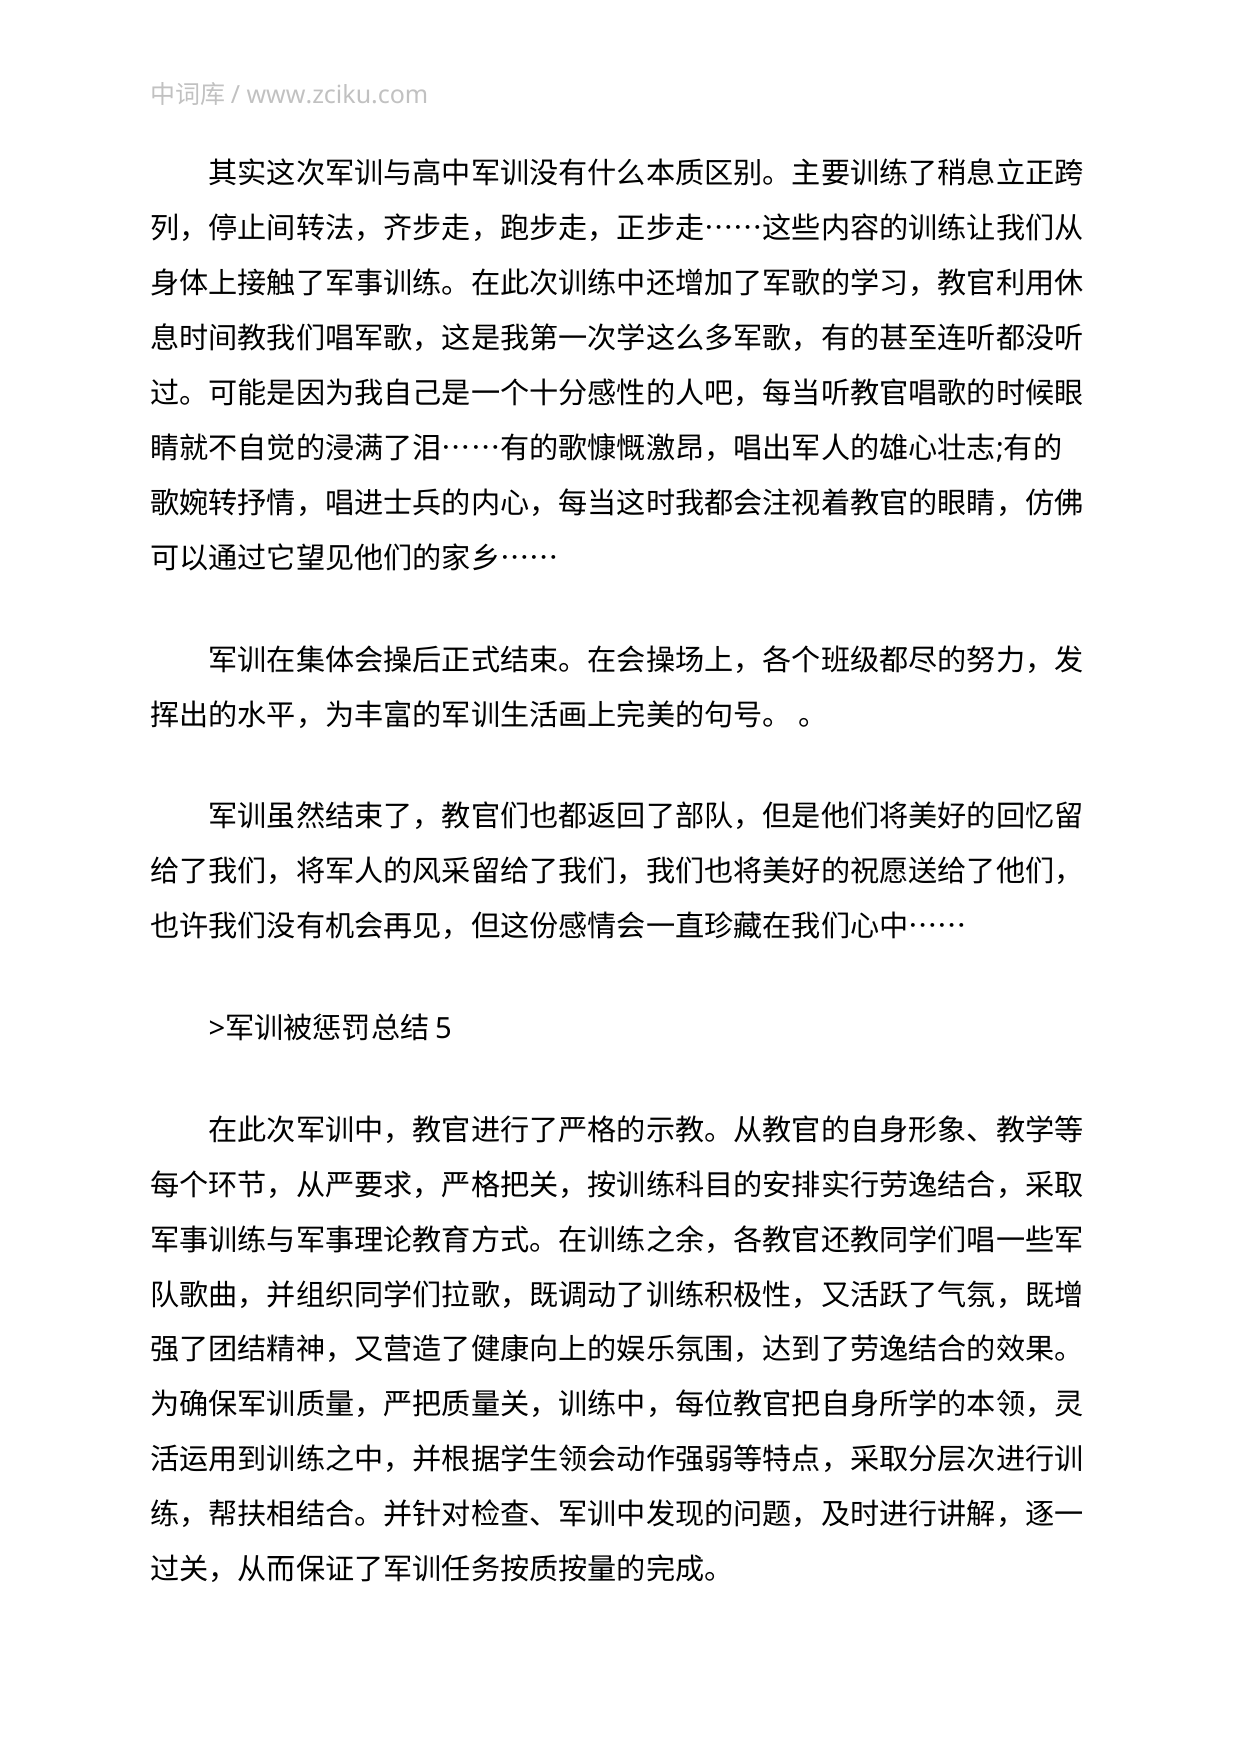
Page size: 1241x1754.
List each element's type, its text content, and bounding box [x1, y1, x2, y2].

text 军训虽然结束了，教官们也都返回了部队，但是他们将美好的回忆留给了我们，将军人的风采留给了我们，我们也将美好的祝愿送给了他们，也许我们没有机会再见，但这份感情会一直珍藏在我们心中…… [150, 793, 1090, 945]
text 在此次军训中，教官进行了严格的示教。从教官的自身形象、教学等每个环节，从严要求，严格把关，按训练科目的安排实行劳逸结合，采取军事训练与军事理论教育方式。在训练之余，各教官还教同学们唱一些军队歌曲，并组织同学们拉歌，既调动了训练积极性，又活跃了气氛，既增强了团结精神，又营造了健康向上的娱乐氛围，达到了劳逸结合的效果。为确保军训质量，严把质量关，训练中，每位教官把自身所学的本领，灵活运用到训练之中，并根据学生领会动作强弱等特点，采取分层次进行训练，帮扶相结合。并针对检查、军训中发现的问题，及时进行讲解，逐一过关，从而保证了军训任务按质按量的完成。 [150, 1106, 1090, 1588]
text >军训被惩罚总结5 [150, 1004, 1090, 1047]
text 军训在集体会操后正式结束。在会操场上，各个班级都尽的努力，发挥出的水平，为丰富的军训生活画上完美的句号。 。 [150, 636, 1090, 733]
text 其实这次军训与高中军训没有什么本质区别。主要训练了稍息立正跨列，停止间转法，齐步走，跑步走，正步走……这些内容的训练让我们从身体上接触了军事训练。在此次训练中还增加了军歌的学习，教官利用休息时间教我们唱军歌，这是我第一次学这么多军歌，有的甚至连听都没听过。可能是因为我自己是一个十分感性的人吧，每当听教官唱歌的时候眼睛就不自觉的浸满了泪……有的歌慷慨激昂，唱出军人的雄心壮志;有的歌婉转抒情，唱进士兵的内心，每当这时我都会注视着教官的眼睛，仿佛可以通过它望见他们的家乡…… [150, 150, 1090, 577]
